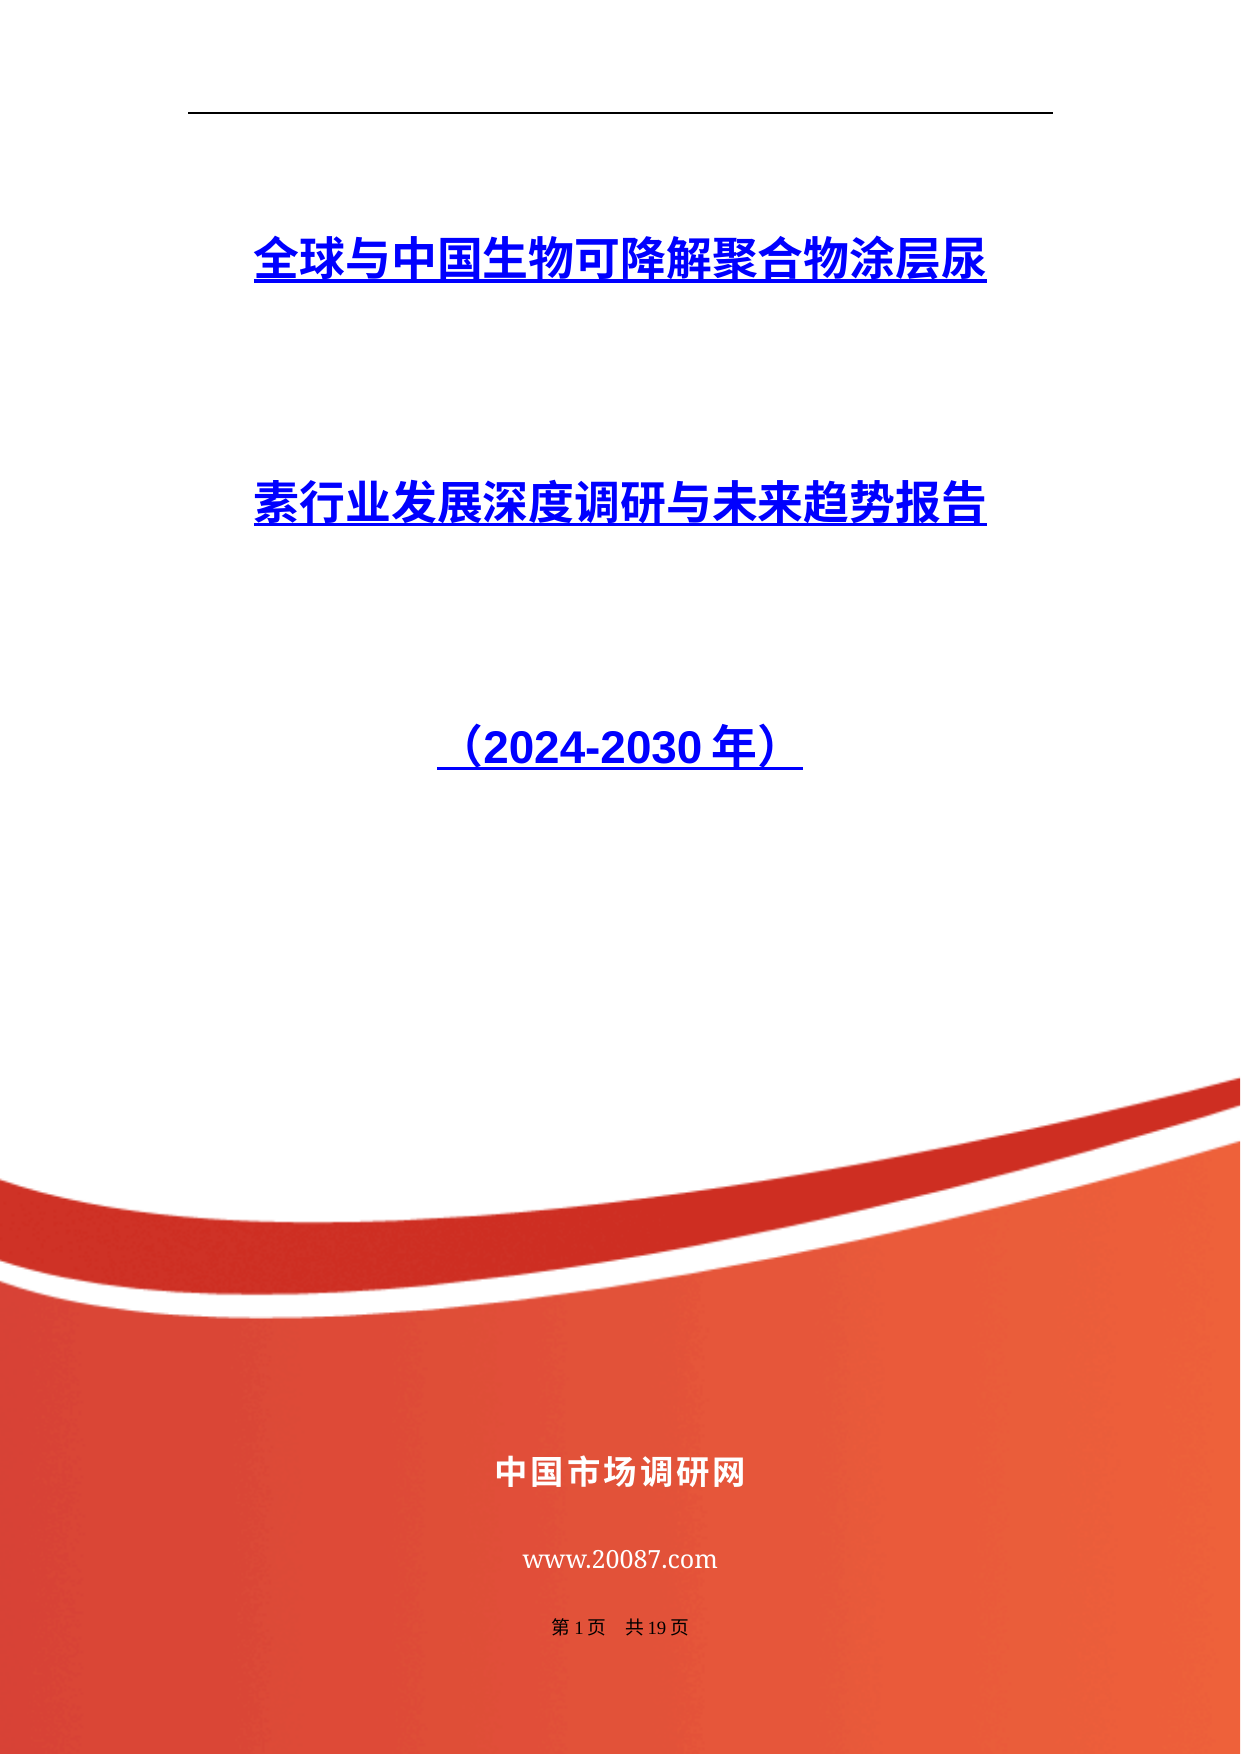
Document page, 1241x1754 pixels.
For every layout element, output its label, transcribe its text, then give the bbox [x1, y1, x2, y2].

picture [0, 1006, 1241, 1754]
subtitle 中国市场调研网 [187, 1437, 1053, 1502]
text www.20087.com [187, 1526, 1053, 1591]
table_header 全球与中国生物可降解聚合物涂层尿素行业发展深度调研与未来趋势报告（2024-2030年） [188, 207, 1053, 871]
